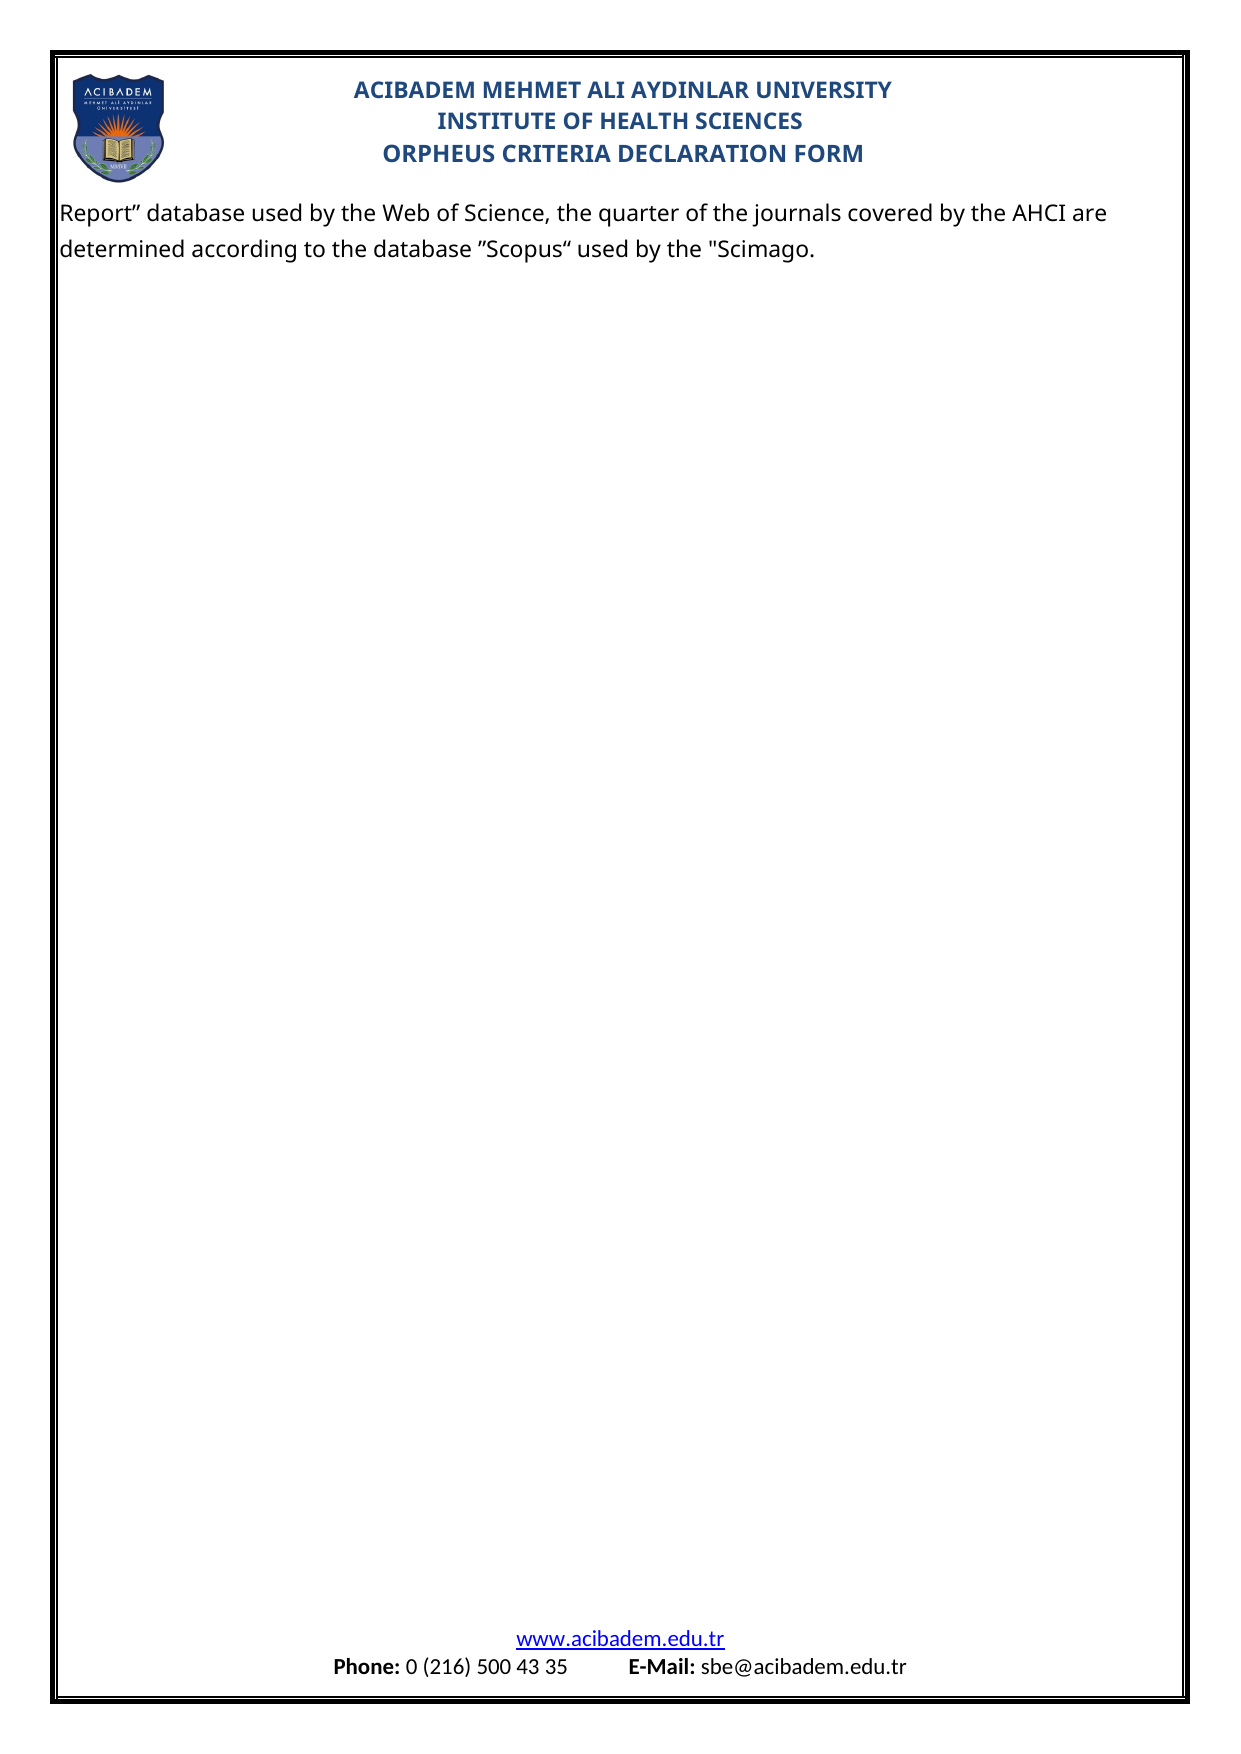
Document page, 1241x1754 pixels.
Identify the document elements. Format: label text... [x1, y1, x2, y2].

text Report” database used by the Web of Science, the quarter of the journals covered by the AHCI are [59, 197, 1167, 228]
text determined according to the database ”Scopus“ used by the "Scimago. [59, 233, 1167, 264]
picture [59, 67, 177, 189]
